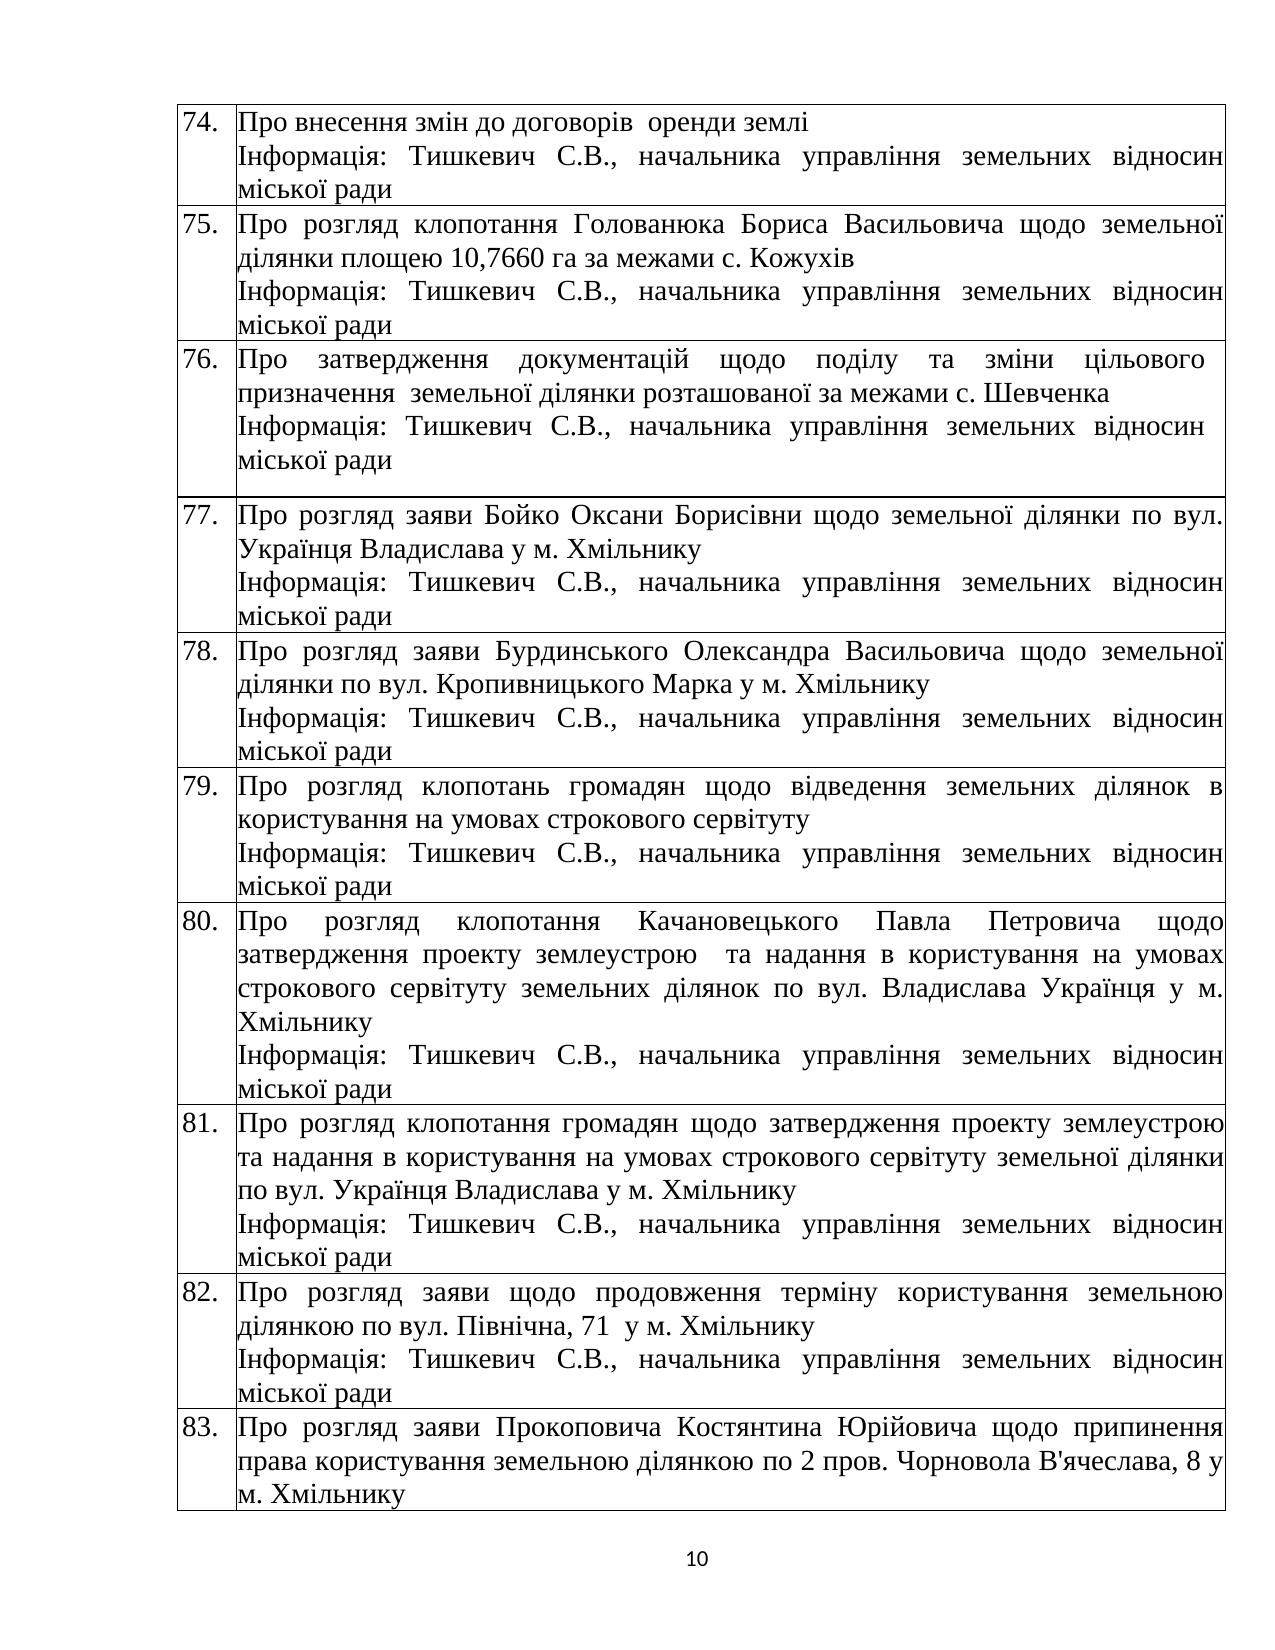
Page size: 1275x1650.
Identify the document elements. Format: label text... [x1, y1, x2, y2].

table_cell [178, 903, 236, 1104]
table_cell Про розгляд клопотань громадян щодо відведення земельних ділянок в користування на умовах строкового сервітуту Інформація: Тишкевич С.В., начальника управління земельних відносин міської ради [237, 768, 1225, 902]
table_cell Про розгляд заяви Бойко Оксани Борисівни щодо земельної ділянки по вул. Українця Владислава у м. Хмільнику Інформація: Тишкевич С.В., начальника управління земельних відносин міської ради [237, 498, 1225, 632]
table_cell [178, 341, 236, 496]
table_cell Про внесення змін до договорів оренди землі Інформація: Тишкевич С.В., начальника управління земельних відносин міської ради [237, 105, 1225, 205]
table_cell [178, 1409, 236, 1510]
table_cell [237, 1409, 1225, 1510]
table_cell [178, 105, 236, 205]
table_cell Про розгляд клопотання громадян щодо затвердження проекту землеустрою та надання в користування на умовах строкового сервітуту земельної ділянки по вул. Українця Владислава у м. Хмільнику Інформація: Тишкевич С.В., начальника управління земельних відносин міської ради [237, 1105, 1225, 1273]
table_cell Про розгляд клопотання Качановецького Павла Петровича щодо затвердження проекту землеустрою та надання в користування на умовах строкового сервітуту земельних ділянок по вул. Владислава Українця у м. Хмільнику Інформація: Тишкевич С.В., начальника управління земельних відносин міської ради [237, 903, 1225, 1104]
table_cell Про розгляд клопотання Голованюка Бориса Васильовича щодо земельної ділянки площею 10,7660 га за межами с. Кожухів Інформація: Тишкевич С.В., начальника управління земельних відносин міської ради [237, 206, 1225, 340]
table_cell [178, 498, 236, 632]
table_cell [178, 768, 236, 902]
table_cell Про розгляд заяви Бурдинського Олександра Васильовича щодо земельної ділянки по вул. Кропивницького Марка у м. Хмільнику Інформація: Тишкевич С.В., начальника управління земельних відносин міської ради [237, 633, 1225, 767]
table_cell [178, 206, 236, 340]
table_cell [178, 1274, 236, 1408]
table_cell Про розгляд заяви щодо продовження терміну користування земельною ділянкою по вул. Північна, 71 у м. Хмільнику Інформація: Тишкевич С.В., начальника управління земельних відносин міської ради [237, 1274, 1225, 1408]
table_cell Про затвердження документацій щодо поділу та зміни цільового призначення земельної ділянки розташованої за межами с. Шевченка Інформація: Тишкевич С.В., начальника управління земельних відносин міської ради [237, 341, 1225, 496]
table_cell [178, 1105, 236, 1273]
table_cell [178, 633, 236, 767]
